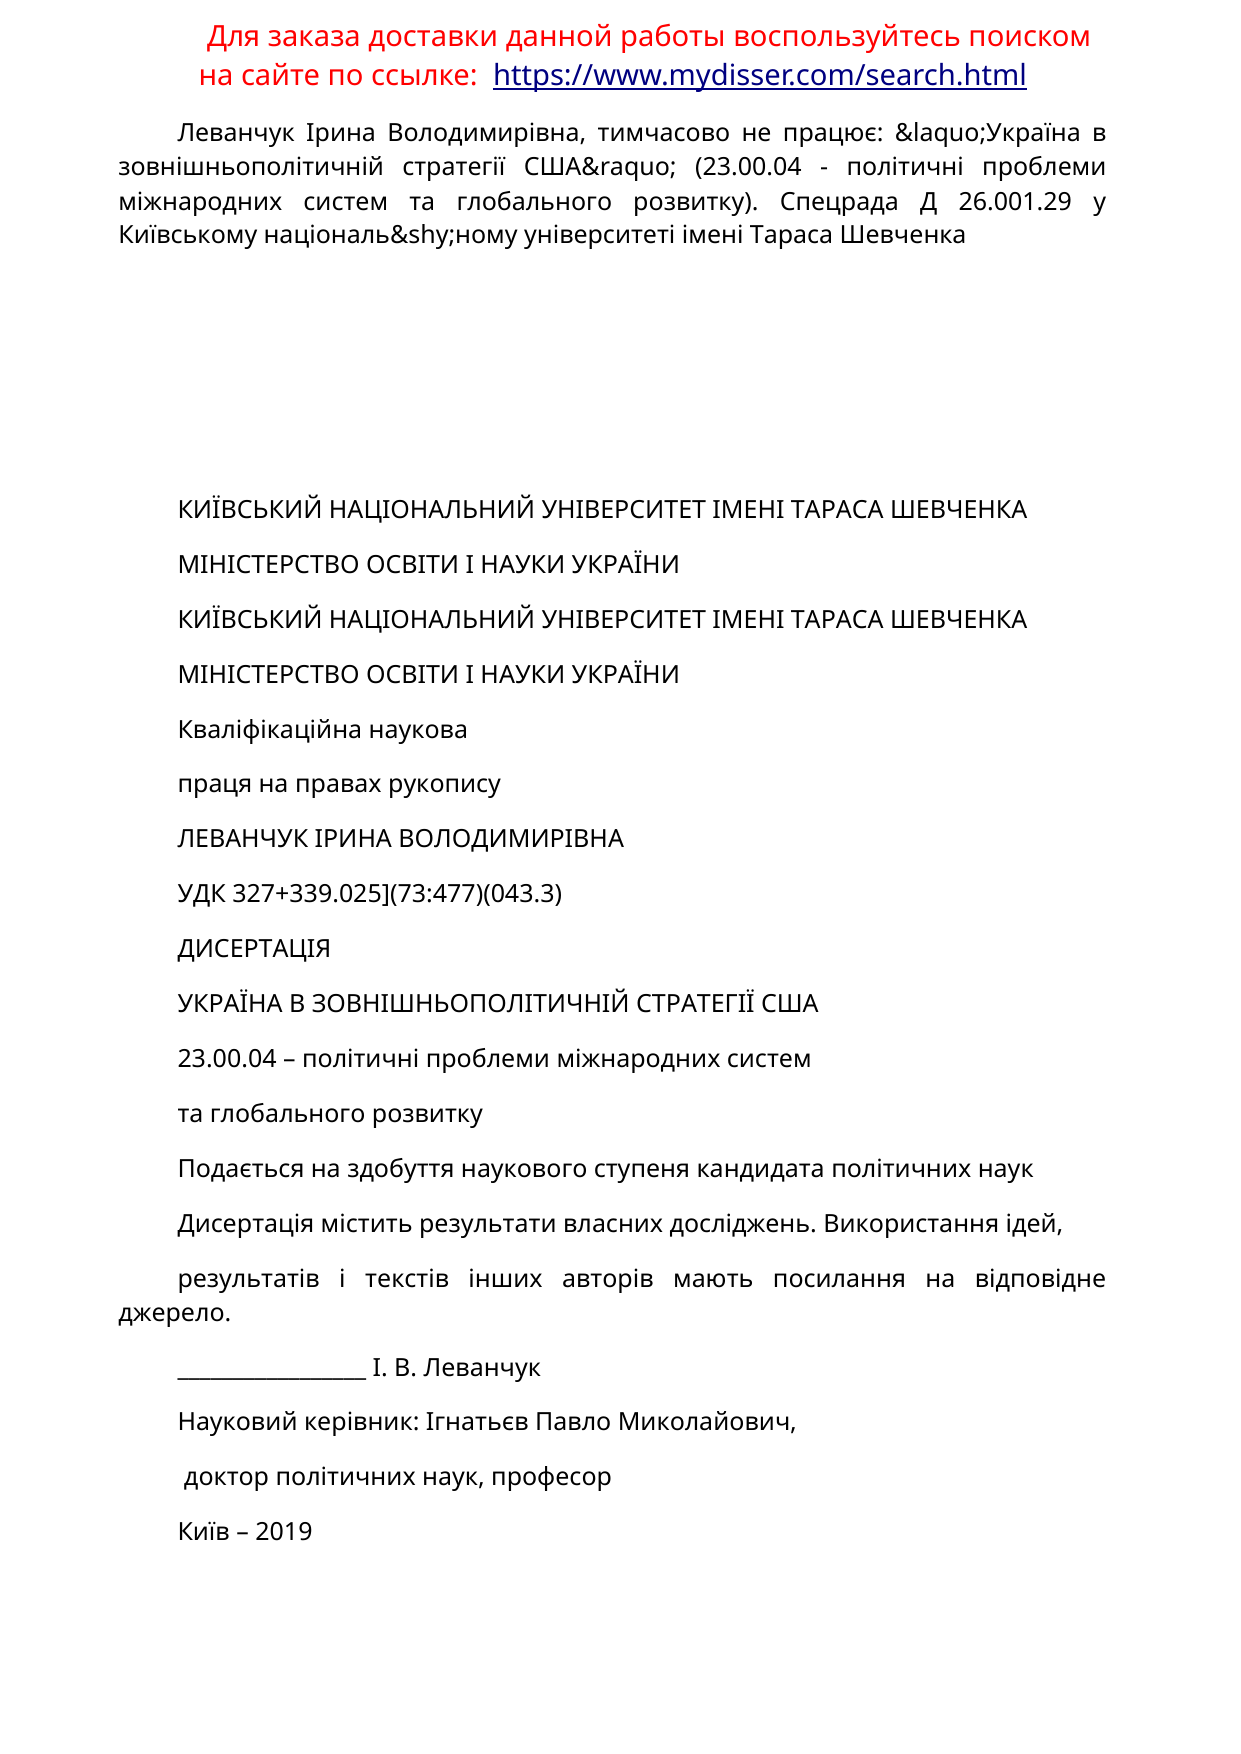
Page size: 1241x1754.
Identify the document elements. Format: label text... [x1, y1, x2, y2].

text доктор політичних наук, професор [118, 1459, 1107, 1493]
text ДИСЕРТАЦІЯ [118, 931, 1107, 965]
text КИЇВСЬКИЙ НАЦІОНАЛЬНИЙ УНІВЕРСИТЕТ ІМЕНІ ТАРАСА ШЕВЧЕНКА [118, 492, 1107, 526]
text МІНІСТЕРСТВО ОСВІТИ І НАУКИ УКРАЇНИ [118, 547, 1107, 581]
text Подається на здобуття наукового ступеня кандидата політичних наук [118, 1150, 1107, 1184]
text Дисертація містить результати власних досліджень. Використання ідей, [118, 1205, 1107, 1239]
text 23.00.04 – політичні проблеми міжнародних систем [118, 1041, 1107, 1075]
text УДК 327+339.025](73:477)(043.3) [118, 876, 1107, 910]
text Київ – 2019 [118, 1514, 1107, 1548]
text МІНІСТЕРСТВО ОСВІТИ І НАУКИ УКРАЇНИ [118, 656, 1107, 690]
text _________________ І. В. Леванчук [118, 1349, 1107, 1383]
text ЛЕВАНЧУК ІРИНА ВОЛОДИМИРІВНА [118, 821, 1107, 855]
text УКРАЇНА В ЗОВНІШНЬОПОЛІТИЧНІЙ СТРАТЕГІЇ США [118, 986, 1107, 1020]
text та глобального розвитку [118, 1096, 1107, 1129]
text КИЇВСЬКИЙ НАЦІОНАЛЬНИЙ УНІВЕРСИТЕТ ІМЕНІ ТАРАСА ШЕВЧЕНКА [118, 601, 1107, 636]
text Леванчук Ірина Володимирівна, тимчасово не працює: &laquo;Україна в зовнішньополітичній стратегії США&raquo; (23.00.04 - політичні проблеми міжнародних систем та глобального розвитку). Спецрада Д 26.001.29 у Київському національ&shy;ному університеті імені Тараса Шевченка [118, 115, 1107, 251]
text результатів і текстів інших авторів мають посилання на відповідне джерело. [118, 1260, 1107, 1328]
text праця на правах рукопису [118, 766, 1107, 800]
text Науковий керівник: Ігнатьєв Павло Миколайович, [118, 1404, 1107, 1438]
text Кваліфікаційна наукова [118, 711, 1107, 745]
